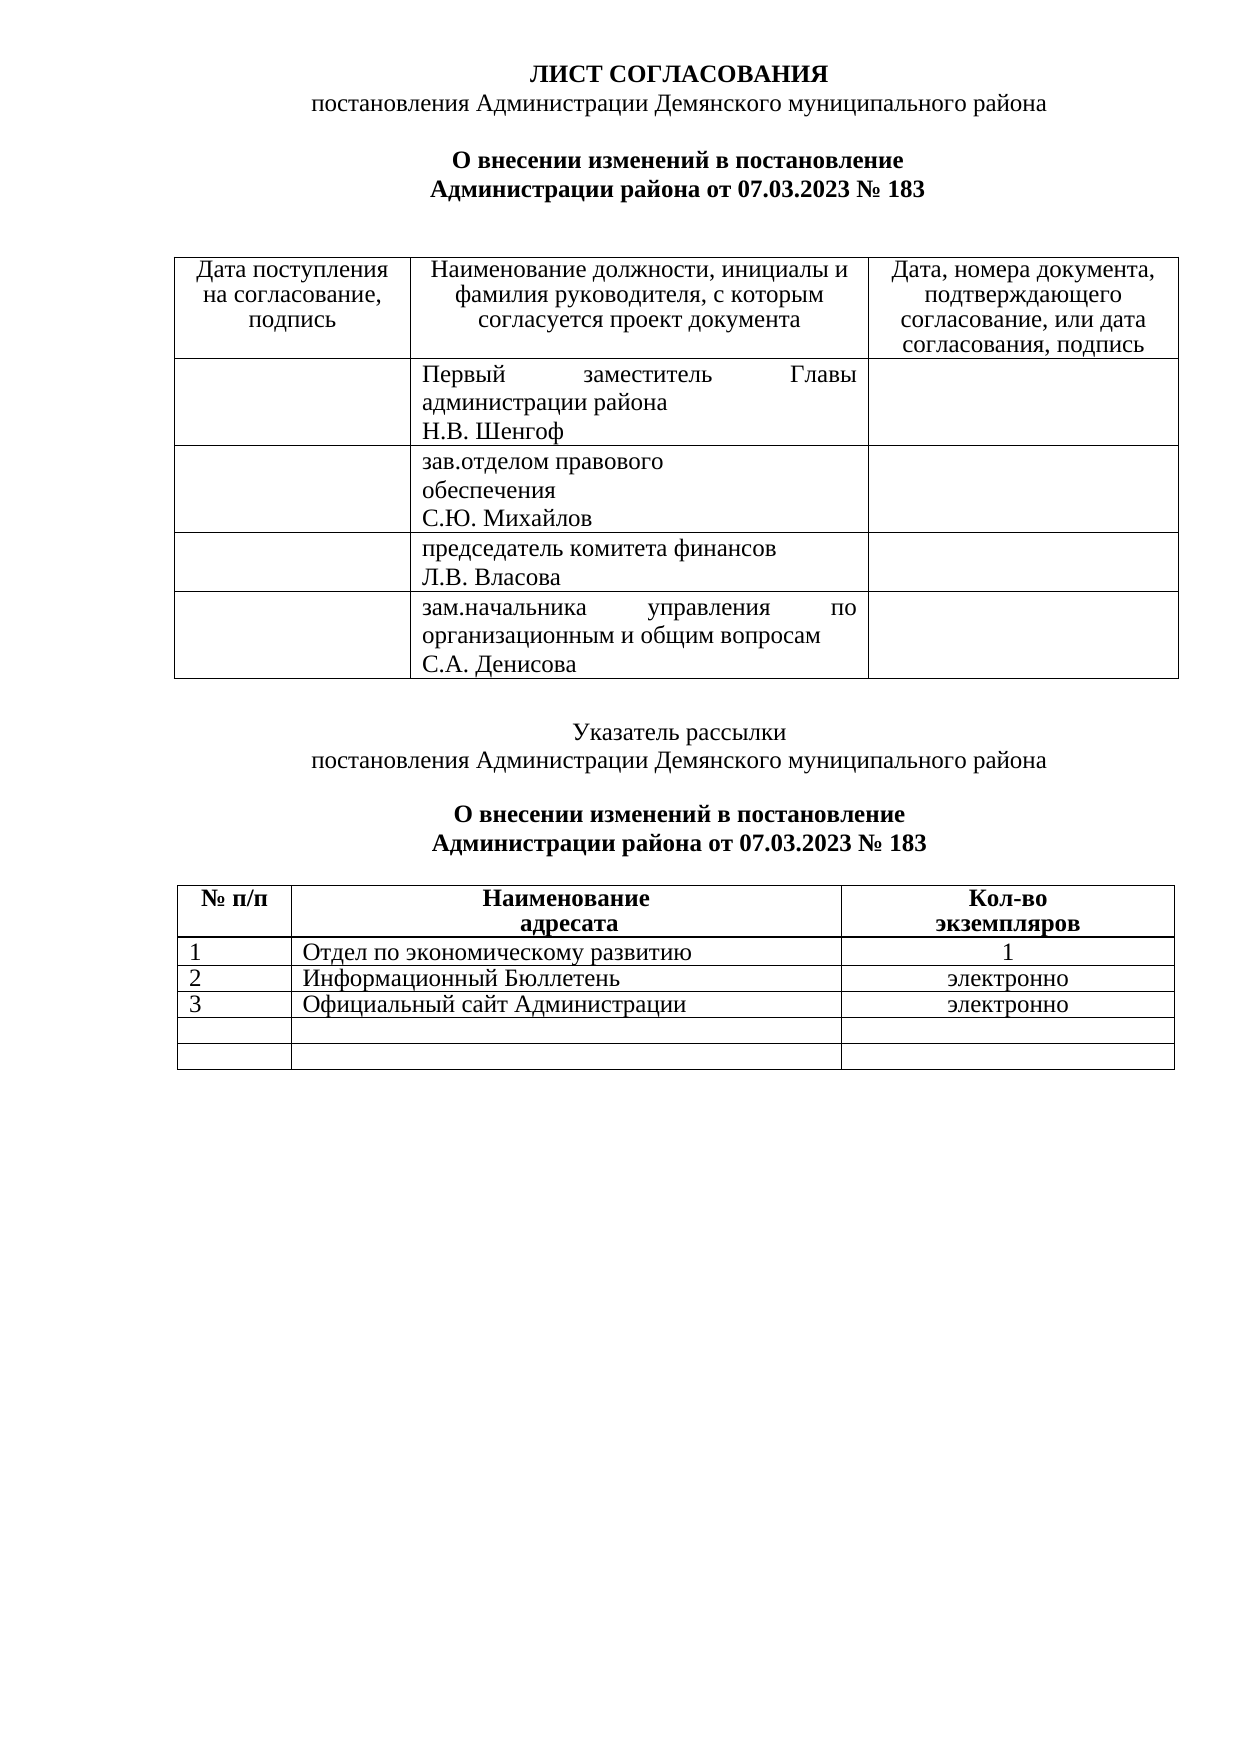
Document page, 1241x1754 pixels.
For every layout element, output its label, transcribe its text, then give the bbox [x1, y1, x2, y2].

table_cell [175, 446, 410, 532]
table_cell электронно [842, 992, 1174, 1017]
table_header Наименование должности, инициалы и фамилия руководителя, с которым согласуется проект документа [411, 258, 868, 358]
table_header Дата поступления на согласование, подпись [175, 258, 410, 358]
table_header № п/п [178, 886, 291, 936]
table_cell зам.начальника управления по организационным и общим вопросам С.А. Денисова [411, 592, 868, 678]
table_cell 2 [178, 966, 291, 991]
table_cell Первый заместитель Главы администрации района Н.В. Шенгоф [411, 359, 868, 445]
table_cell [869, 446, 1178, 532]
table_cell [178, 1044, 291, 1069]
text постановления Администрации Демянского муниципального района [177, 88, 1181, 117]
table_header Кол-во экземпляров [842, 886, 1174, 936]
table_cell [869, 592, 1178, 678]
text Указатель рассылки [177, 717, 1181, 745]
table_cell [842, 1018, 1174, 1043]
table_cell [292, 1044, 841, 1069]
table_cell [869, 359, 1178, 445]
text Администрации района от 07.03.2023 № 183 [177, 828, 1181, 857]
table_cell [178, 1018, 291, 1043]
table_cell зав.отделом правового обеспечения С.Ю. Михайлов [411, 446, 868, 532]
table_cell [175, 359, 410, 445]
table_cell Официальный сайт Администрации [292, 992, 841, 1017]
table_cell 1 [178, 938, 291, 965]
table_cell председатель комитета финансов Л.В. Власова [411, 533, 868, 591]
table_header Дата, номера документа, подтверждающего согласование, или дата согласования, подпись [869, 258, 1178, 358]
text О внесении изменений в постановление [177, 799, 1181, 828]
table_cell Отдел по экономическому развитию [292, 938, 841, 965]
table_header О внесении изменений в постановление Администрации района от 07.03.2023 № 183 [177, 145, 1178, 232]
table_cell [292, 1018, 841, 1043]
table_cell 1 [842, 938, 1174, 965]
text ЛИСТ СОГЛАСОВАНИЯ [177, 59, 1181, 88]
table_cell Информационный Бюллетень [292, 966, 841, 991]
table_cell [175, 592, 410, 678]
table_cell электронно [842, 966, 1174, 991]
table_cell [842, 1044, 1174, 1069]
table_cell [869, 533, 1178, 591]
text постановления Администрации Демянского муниципального района [177, 745, 1181, 774]
table_header Наименование адресата [292, 886, 841, 936]
table_cell 3 [178, 992, 291, 1017]
table_cell [175, 533, 410, 591]
